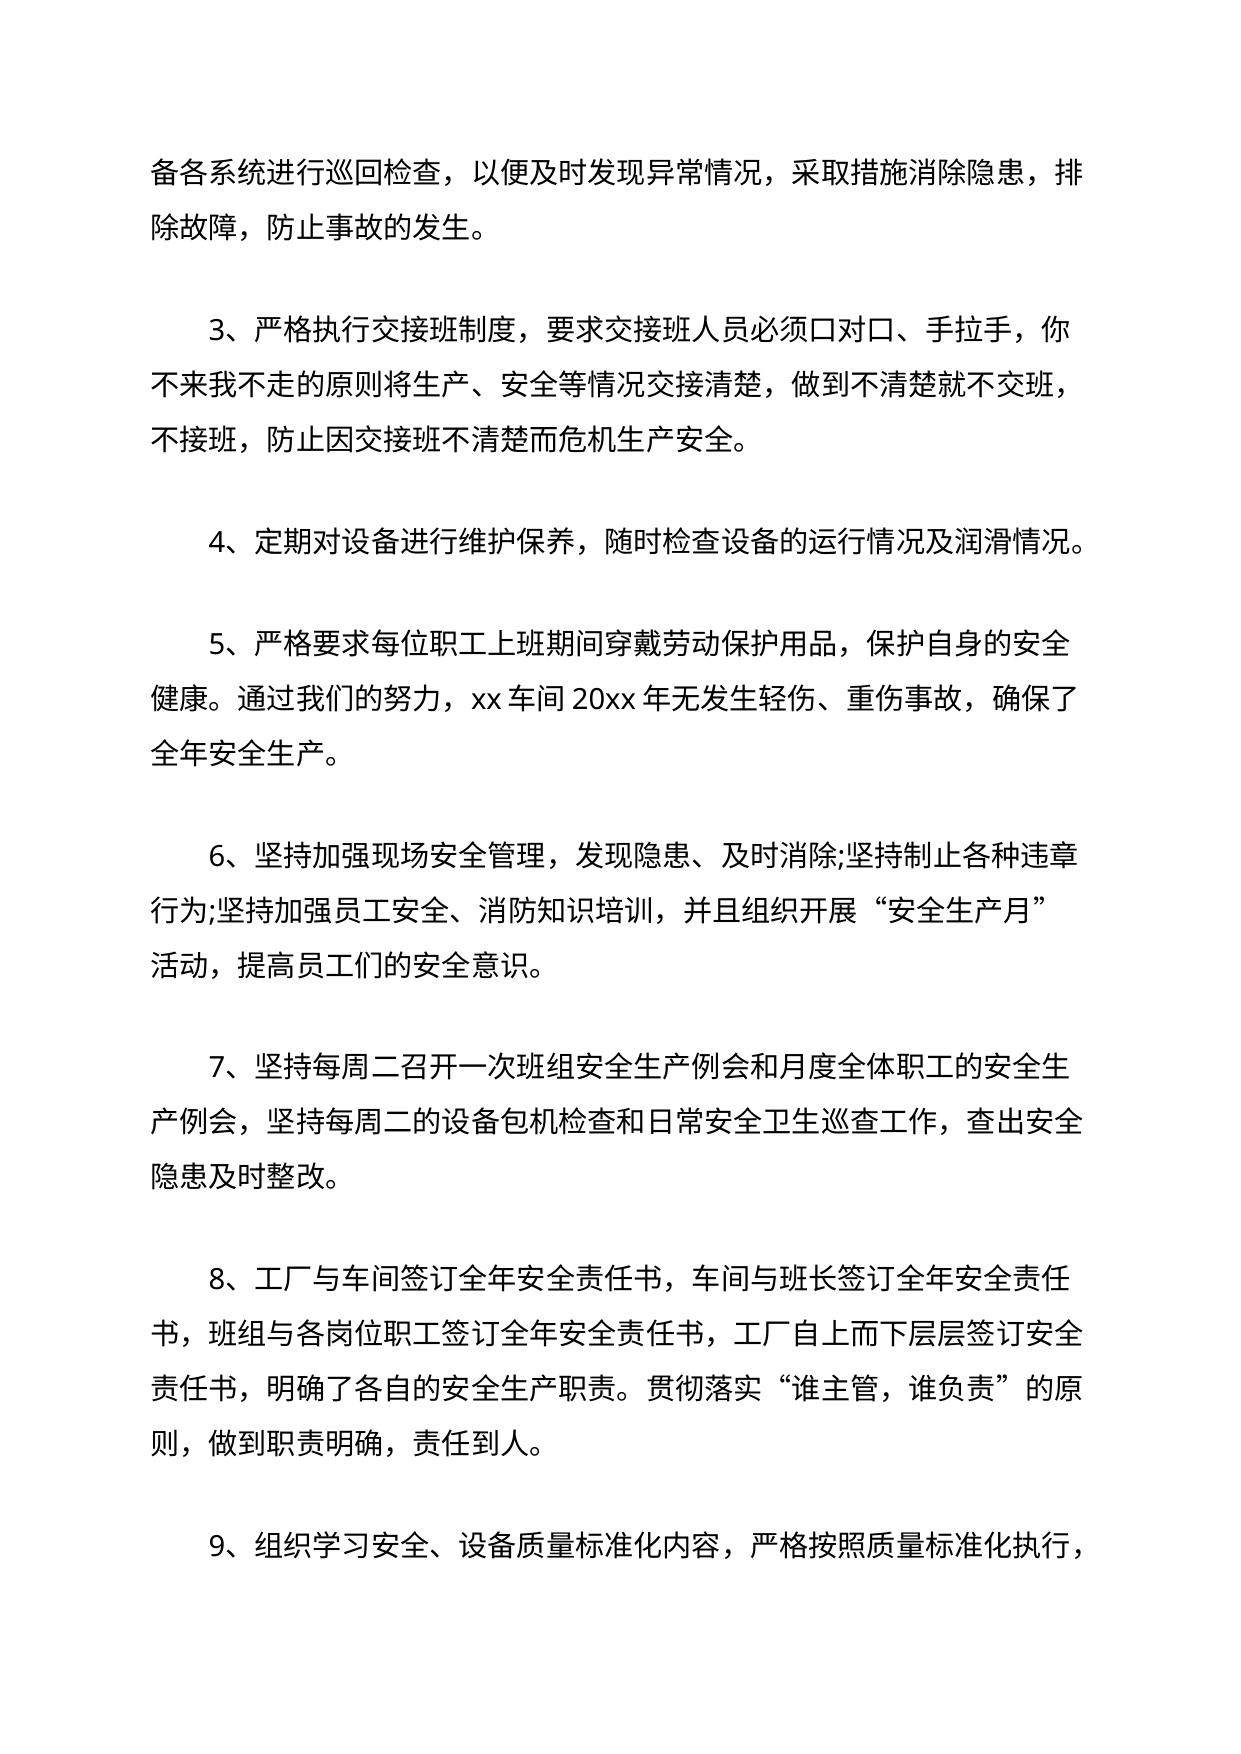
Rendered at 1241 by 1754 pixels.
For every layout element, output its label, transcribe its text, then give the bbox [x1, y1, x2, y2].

text 5、严格要求每位职工上班期间穿戴劳动保护用品，保护自身的安全健康。通过我们的努力，xx车间20xx年无发生轻伤、重伤事故，确保了全年安全生产。 [150, 620, 1090, 773]
text 6、坚持加强现场安全管理，发现隐患、及时消除;坚持制止各种违章行为;坚持加强员工安全、消防知识培训，并且组织开展“安全生产月”活动，提高员工们的安全意识。 [150, 832, 1090, 984]
text 8、工厂与车间签订全年安全责任书，车间与班长签订全年安全责任书，班组与各岗位职工签订全年安全责任书，工厂自上而下层层签订安全责任书，明确了各自的安全生产职责。贯彻落实“谁主管，谁负责”的原则，做到职责明确，责任到人。 [150, 1256, 1090, 1463]
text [150, 150, 1090, 247]
text 3、严格执行交接班制度，要求交接班人员必须口对口、手拉手，你不来我不走的原则将生产、安全等情况交接清楚，做到不清楚就不交班，不接班，防止因交接班不清楚而危机生产安全。 [150, 307, 1090, 459]
text 4、定期对设备进行维护保养，随时检查设备的运行情况及润滑情况。 [150, 518, 1090, 561]
text 7、坚持每周二召开一次班组安全生产例会和月度全体职工的安全生产例会，坚持每周二的设备包机检查和日常安全卫生巡查工作，查出安全隐患及时整改。 [150, 1044, 1090, 1196]
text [150, 1522, 1090, 1564]
